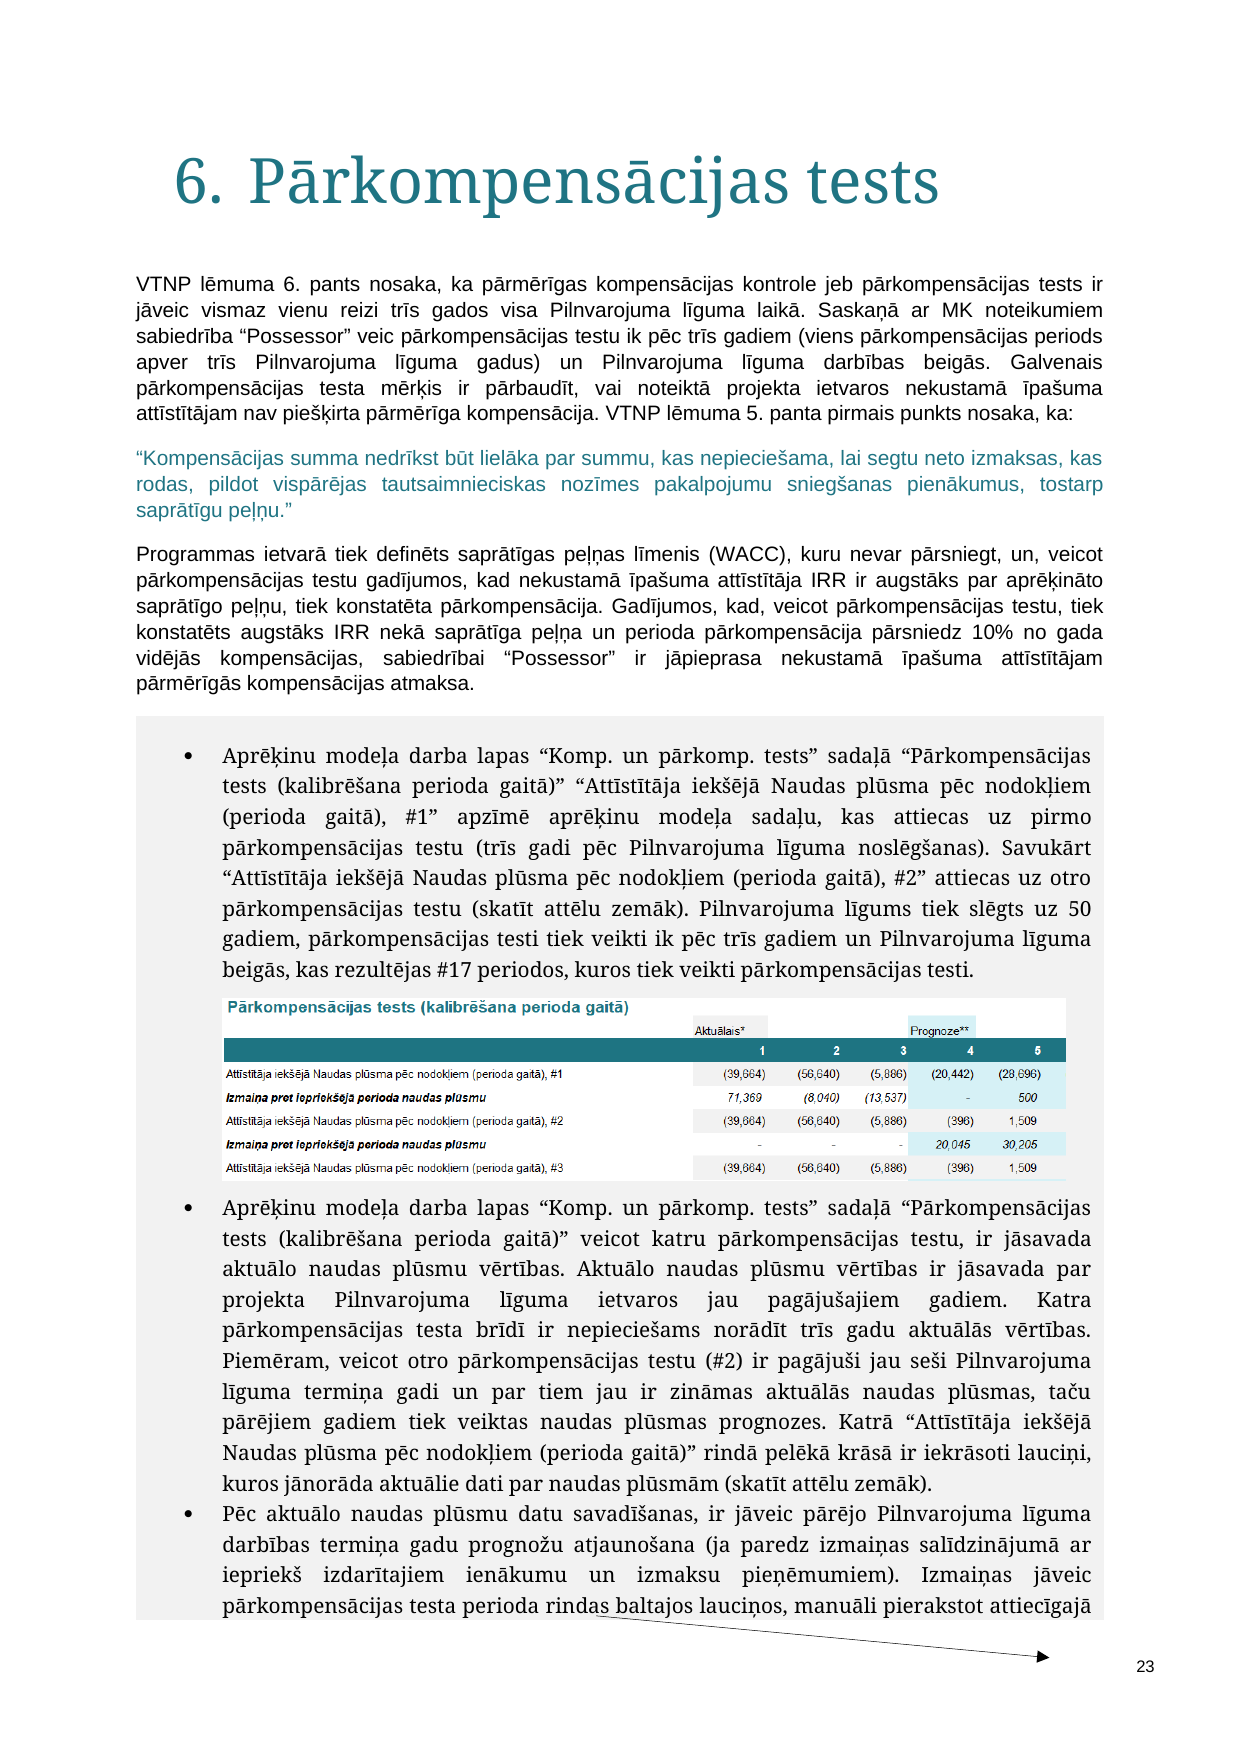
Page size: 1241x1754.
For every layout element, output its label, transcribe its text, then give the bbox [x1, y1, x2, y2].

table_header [136, 716, 1104, 1620]
picture [222, 998, 1066, 1181]
text Programmas ietvarā tiek definēts saprātīgas peļņas līmenis (WACC), kuru nevar pārsniegt, un, veicot pārkompensācijas testu gadījumos, kad nekustamā īpašuma attīstītāja IRR ir augstāks par aprēķināto saprātīgo peļņu, tiek konstatēta pārkompensācija. Gadījumos, kad, veicot pārkompensācijas testu, tiek konstatēts augstāks IRR nekā saprātīga peļņa un perioda pārkompensācija pārsniedz 10% no gada vidējās kompensācijas, sabiedrībai “Possessor” ir jāpieprasa nekustamā īpašuma attīstītājam pārmērīgās kompensācijas atmaksa. [136, 542, 1104, 695]
text VTNP lēmuma 6. pants nosaka, ka pārmērīgas kompensācijas kontrole jeb pārkompensācijas tests ir jāveic vismaz vienu reizi trīs gados visa Pilnvarojuma līguma laikā. Saskaņā ar MK noteikumiem sabiedrība “Possessor” veic pārkompensācijas testu ik pēc trīs gadiem (viens pārkompensācijas periods apver trīs Pilnvarojuma līguma gadus) un Pilnvarojuma līguma darbības beigās. Galvenais pārkompensācijas testa mērķis ir pārbaudīt, vai noteiktā projekta ietvaros nekustamā īpašuma attīstītājam nav piešķirta pārmērīga kompensācija. VTNP lēmuma 5. panta pirmais punkts nosaka, ka: [136, 272, 1104, 425]
text “Kompensācijas summa nedrīkst būt lielāka par summu, kas nepieciešama, lai segtu neto izmaksas, kas rodas, pildot vispārējas tautsaimnieciskas nozīmes pakalpojumu sniegšanas pienākumus, tostarp saprātīgu peļņu.” [136, 446, 1104, 521]
text Pārkompensācijas tests [173, 137, 1104, 222]
